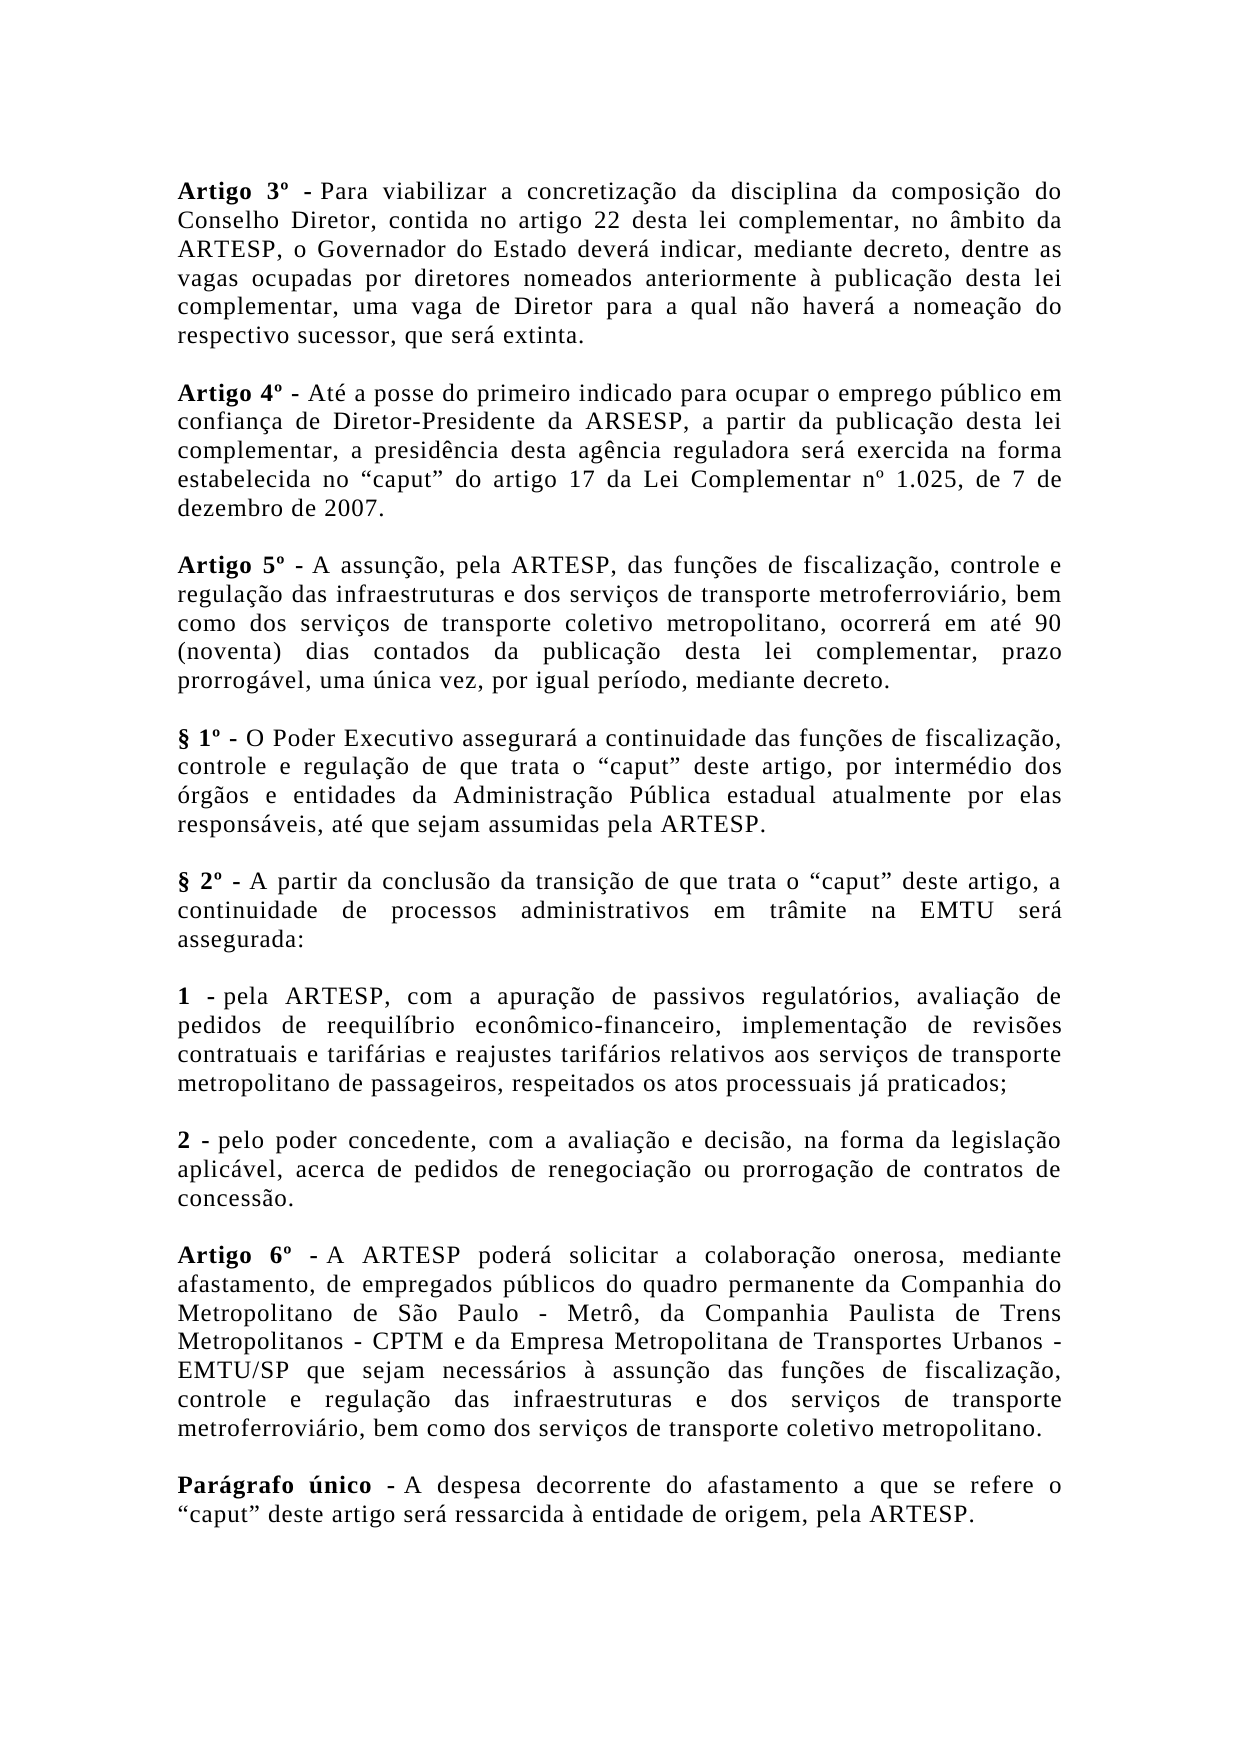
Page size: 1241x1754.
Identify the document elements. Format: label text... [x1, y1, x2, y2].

text Artigo 4º - Até a posse do primeiro indicado para ocupar o emprego público em confiança de Diretor-Presidente da ARSESP, a partir da publicação desta lei complementar, a presidência desta agência reguladora será exercida na forma estabelecida no “caput” do artigo 17 da Lei Complementar nº 1.025, de 7 de dezembro de 2007. [177, 378, 1063, 521]
text Artigo 3º - Para viabilizar a concretização da disciplina da composição do Conselho Diretor, contida no artigo 22 desta lei complementar, no âmbito da ARTESP, o Governador do Estado deverá indicar, mediante decreto, dentre as vagas ocupadas por diretores nomeados anteriormente à publicação desta lei complementar, uma vaga de Diretor para a qual não haverá a nomeação do respectivo sucessor, que será extinta. [177, 176, 1063, 349]
text 2 - pelo poder concedente, com a avaliação e decisão, na forma da legislação aplicável, acerca de pedidos de renegociação ou prorrogação de contratos de concessão. [177, 1125, 1063, 1211]
text Parágrafo único - A despesa decorrente do afastamento a que se refere o “caput” deste artigo será ressarcida à entidade de origem, pela ARTESP. [177, 1470, 1063, 1528]
text § 1º - O Poder Executivo assegurará a continuidade das funções de fiscalização, controle e regulação de que trata o “caput” deste artigo, por intermédio dos órgãos e entidades da Administração Pública estadual atualmente por elas responsáveis, até que sejam assumidas pela ARTESP. [177, 723, 1063, 838]
text Artigo 6º - A ARTESP poderá solicitar a colaboração onerosa, mediante afastamento, de empregados públicos do quadro permanente da Companhia do Metropolitano de São Paulo - Metrô, da Companhia Paulista de Trens Metropolitanos - CPTM e da Empresa Metropolitana de Transportes Urbanos - EMTU/SP que sejam necessários à assunção das funções de fiscalização, controle e regulação das infraestruturas e dos serviços de transporte metroferroviário, bem como dos serviços de transporte coletivo metropolitano. [177, 1240, 1063, 1441]
text Artigo 5º - A assunção, pela ARTESP, das funções de fiscalização, controle e regulação das infraestruturas e dos serviços de transporte metroferroviário, bem como dos serviços de transporte coletivo metropolitano, ocorrerá em até 90 (noventa) dias contados da publicação desta lei complementar, prazo prorrogável, uma única vez, por igual período, mediante decreto. [177, 550, 1063, 694]
text 1 - pela ARTESP, com a apuração de passivos regulatórios, avaliação de pedidos de reequilíbrio econômico-financeiro, implementação de revisões contratuais e tarifárias e reajustes tarifários relativos aos serviços de transporte metropolitano de passageiros, respeitados os atos processuais já praticados; [177, 981, 1063, 1096]
text § 2º - A partir da conclusão da transição de que trata o “caput” deste artigo, a continuidade de processos administrativos em trâmite na EMTU será assegurada: [177, 866, 1063, 953]
